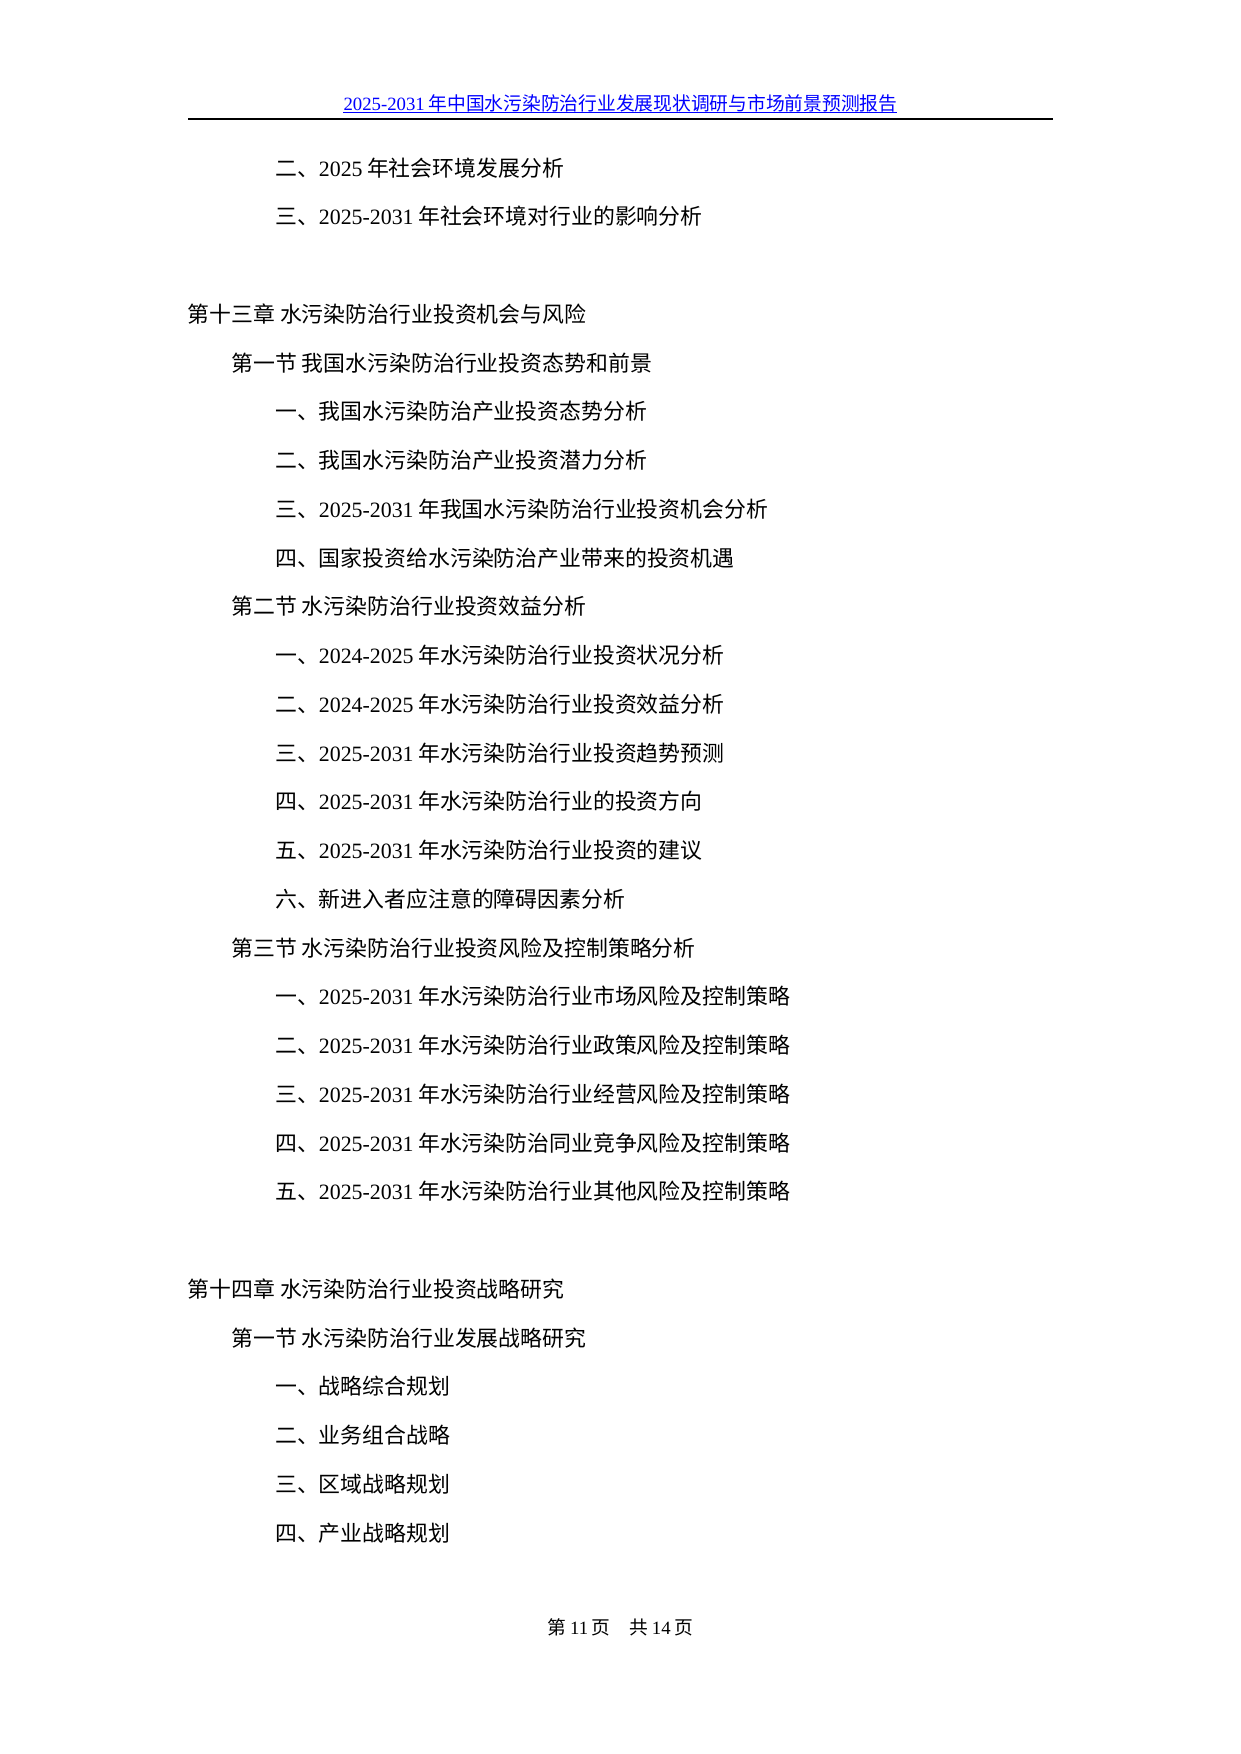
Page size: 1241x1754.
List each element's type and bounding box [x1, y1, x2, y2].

text [187, 150, 1053, 1548]
